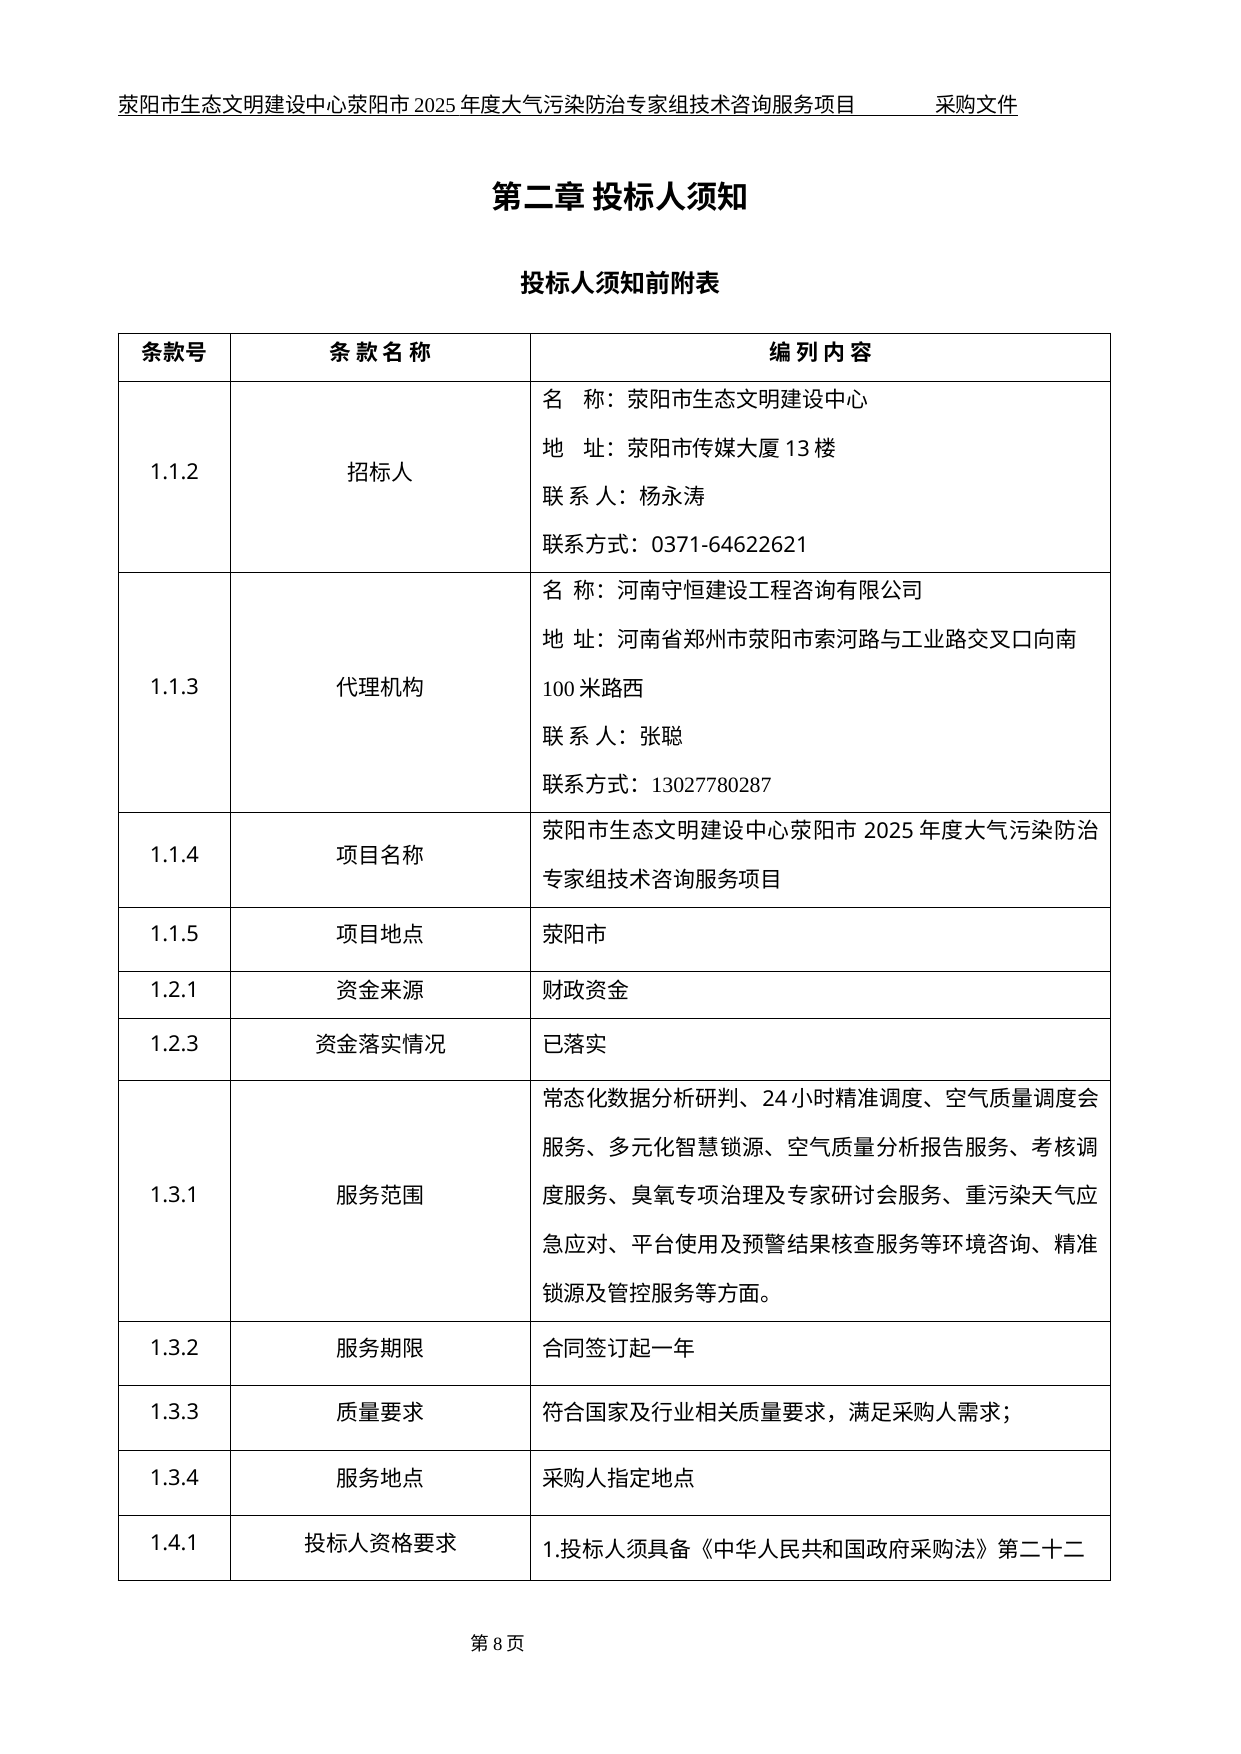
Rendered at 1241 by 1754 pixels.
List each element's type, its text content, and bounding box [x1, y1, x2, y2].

table_cell 1.3.3 [119, 1386, 230, 1449]
table_header 编 列 内 容 [531, 334, 1110, 381]
table_cell 采购人指定地点 [531, 1451, 1110, 1515]
table_cell 符合国家及行业相关质量要求，满足采购人需求； [531, 1386, 1110, 1449]
table_cell 项目地点 [231, 908, 530, 971]
subtitle 第二章 投标人须知 [118, 162, 1122, 227]
table_cell 项目名称 [231, 813, 530, 907]
table_cell 代理机构 [231, 573, 530, 812]
table_cell 1.2.1 [119, 972, 230, 1018]
table_cell 常态化数据分析研判、24小时精准调度、空气质量调度会服务、多元化智慧锁源、空气质量分析报告服务、考核调度服务、臭氧专项治理及专家研讨会服务、重污染天气应急应对、平台使用及预警结果核查服务等环境咨询、精准锁源及管控服务等方面。 [531, 1081, 1110, 1321]
table_cell 荥阳市 [531, 908, 1110, 971]
table_cell 投标人资格要求 [231, 1516, 530, 1580]
table_cell 1.1.3 [119, 573, 230, 812]
table_cell 1.1.5 [119, 908, 230, 971]
table_cell 名 称：河南守恒建设工程咨询有限公司 地 址：河南省郑州市荥阳市索河路与工业路交叉口向南100米路西 联 系 人：张聪 联系方式：13027780287 [531, 573, 1110, 812]
table_cell 服务范围 [231, 1081, 530, 1321]
table_cell 荥阳市生态文明建设中心荥阳市2025年度大气污染防治专家组技术咨询服务项目 [531, 813, 1110, 907]
table_cell 财政资金 [531, 972, 1110, 1018]
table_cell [531, 1516, 1110, 1580]
table_cell 1.1.2 [119, 382, 230, 572]
table_cell 1.3.2 [119, 1322, 230, 1384]
table_cell 资金落实情况 [231, 1019, 530, 1079]
table_cell 1.3.4 [119, 1451, 230, 1515]
table_cell 招标人 [231, 382, 530, 572]
table_cell 1.4.1 [119, 1516, 230, 1580]
table_cell 合同签订起一年 [531, 1322, 1110, 1384]
table_cell 1.3.1 [119, 1081, 230, 1321]
table_cell 1.1.4 [119, 813, 230, 907]
table_header 条 款 名 称 [231, 334, 530, 381]
table_cell 服务地点 [231, 1451, 530, 1515]
table_cell 资金来源 [231, 972, 530, 1018]
table_header 条款号 [119, 334, 230, 381]
table_cell 服务期限 [231, 1322, 530, 1384]
table_cell 名 称：荥阳市生态文明建设中心 地 址：荥阳市传媒大厦13楼 联 系 人：杨永涛 联系方式：0371-64622621 [531, 382, 1110, 572]
subtitle 投标人须知前附表 [118, 249, 1122, 314]
table_cell 质量要求 [231, 1386, 530, 1449]
table_cell 已落实 [531, 1019, 1110, 1079]
table_cell 1.2.3 [119, 1019, 230, 1079]
